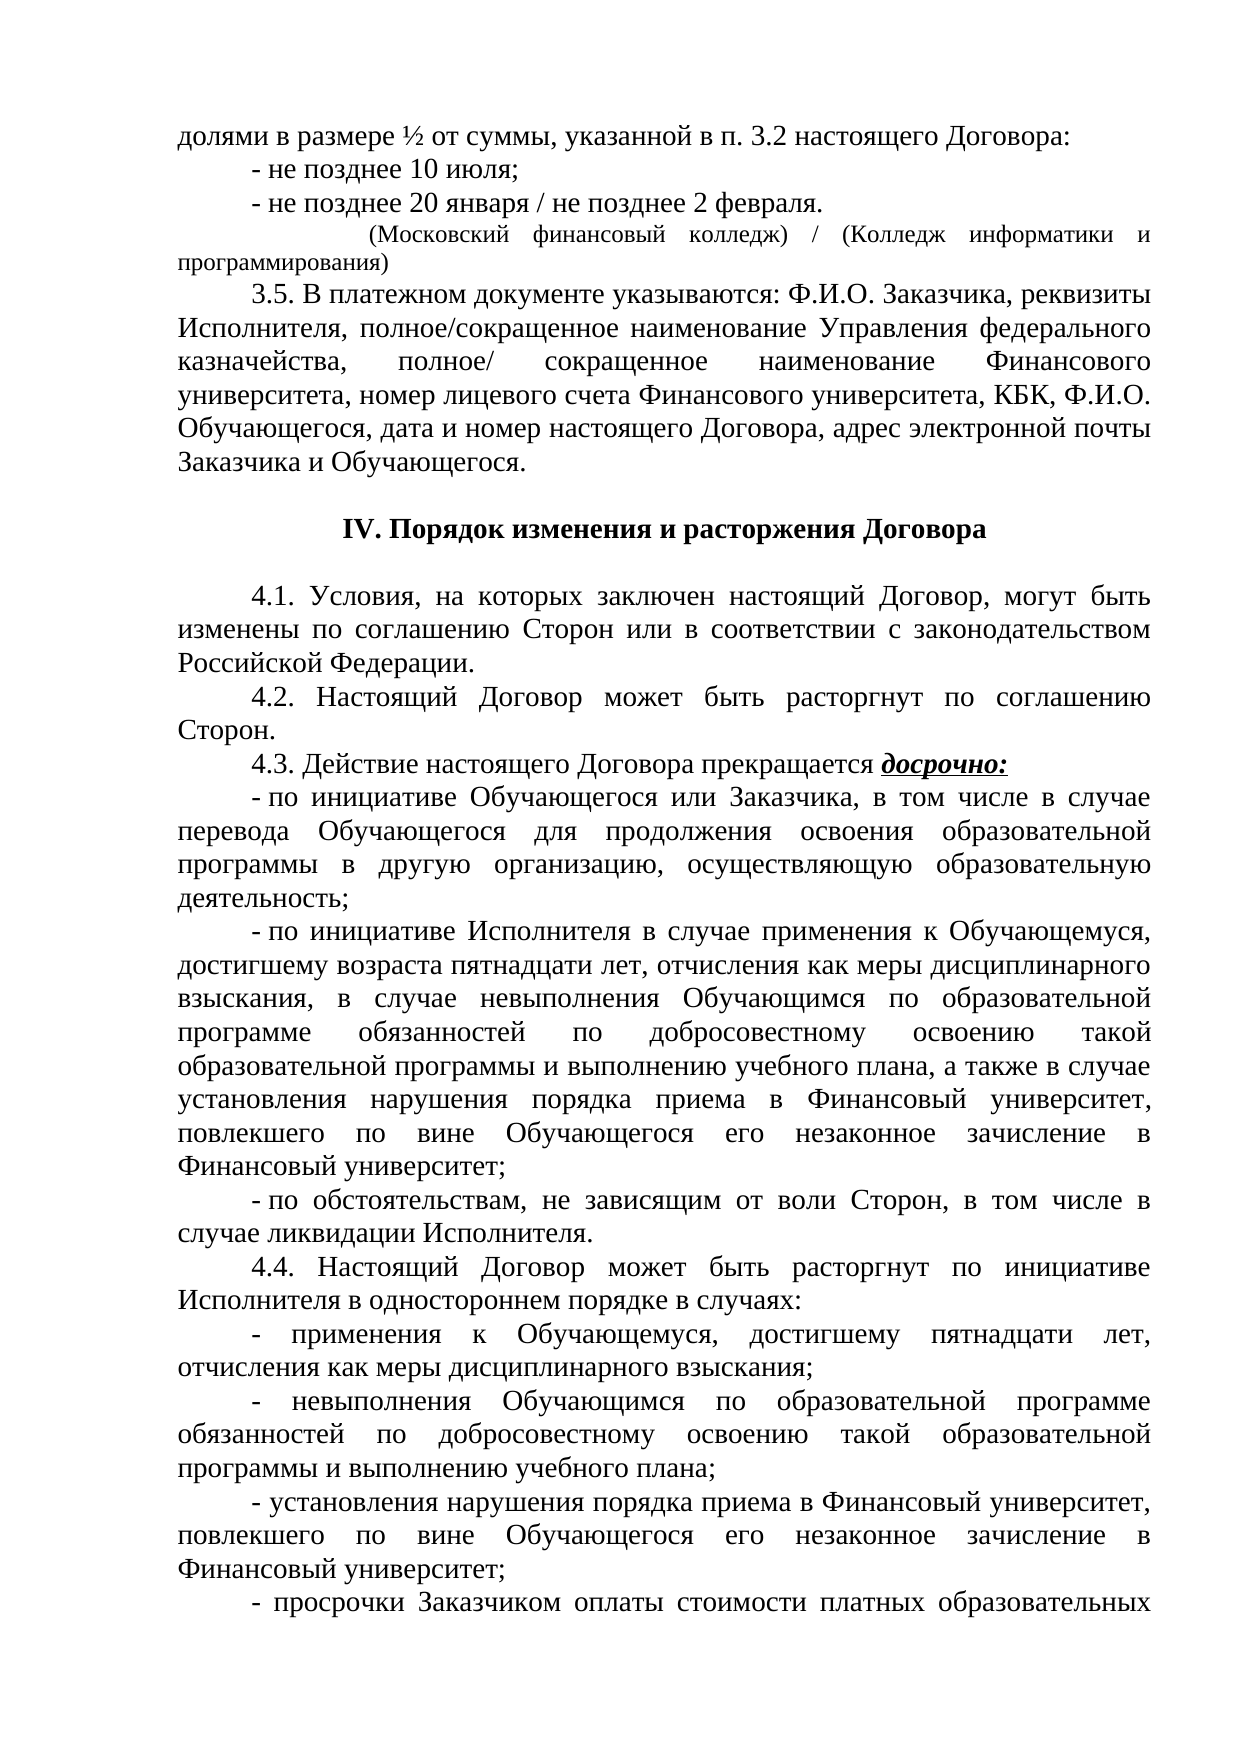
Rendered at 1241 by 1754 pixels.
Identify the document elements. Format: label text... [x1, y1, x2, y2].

text - невыполнения Обучающимся по образовательной программе обязанностей по добросовестному освоению такой образовательной программы и выполнению учебного плана; [177, 1383, 1152, 1484]
text (Московский финансовый колледж) / (Колледж информатики и программирования) [177, 219, 1152, 276]
text - не позднее 20 января / не позднее 2 февраля. [177, 185, 1152, 219]
text - установления нарушения порядка приема в Финансовый университет, повлекшего по вине Обучающегося его незаконное зачисление в Финансовый университет; [177, 1484, 1152, 1584]
text 4.1. Условия, на которых заключен настоящий Договор, могут быть изменены по соглашению Сторон или в соответствии с законодательством Российской Федерации. [177, 578, 1152, 679]
text - применения к Обучающемуся, достигшему пятнадцати лет, отчисления как меры дисциплинарного взыскания; [177, 1316, 1152, 1383]
text - не позднее 10 июля; [177, 152, 1152, 185]
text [177, 118, 1152, 152]
text 3.5. В платежном документе указываются: Ф.И.О. Заказчика, реквизиты Исполнителя, полное/сокращенное наименование Управления федерального казначейства, полное/ сокращенное наименование Финансового университета, номер лицевого счета Финансового университета, КБК, Ф.И.О. Обучающегося, дата и номер настоящего Договора, адрес электронной почты Заказчика и Обучающегося. [177, 276, 1152, 477]
text - по инициативе Исполнителя в случае применения к Обучающемуся, достигшему возраста пятнадцати лет, отчисления как меры дисциплинарного взыскания, в случае невыполнения Обучающимся по образовательной программе обязанностей по добросовестному освоению такой образовательной программы и выполнению учебного плана, а также в случае установления нарушения порядка приема в Финансовый университет, повлекшего по вине Обучающегося его незаконное зачисление в Финансовый университет; [177, 913, 1152, 1182]
text IV. Порядок изменения и расторжения Договора [177, 511, 1152, 544]
text - по обстоятельствам, не зависящим от воли Сторон, в том числе в случае ликвидации Исполнителя. [177, 1182, 1152, 1249]
text 4.4. Настоящий Договор может быть расторгнут по инициативе Исполнителя в одностороннем порядке в случаях: [177, 1249, 1152, 1316]
text 4.3. Действие настоящего Договора прекращается досрочно: [177, 746, 1152, 779]
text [177, 1584, 1152, 1618]
text 4.2. Настоящий Договор может быть расторгнут по соглашению Сторон. [177, 679, 1152, 746]
text - по инициативе Обучающегося или Заказчика, в том числе в случае перевода Обучающегося для продолжения освоения образовательной программы в другую организацию, осуществляющую образовательную деятельность; [177, 779, 1152, 913]
